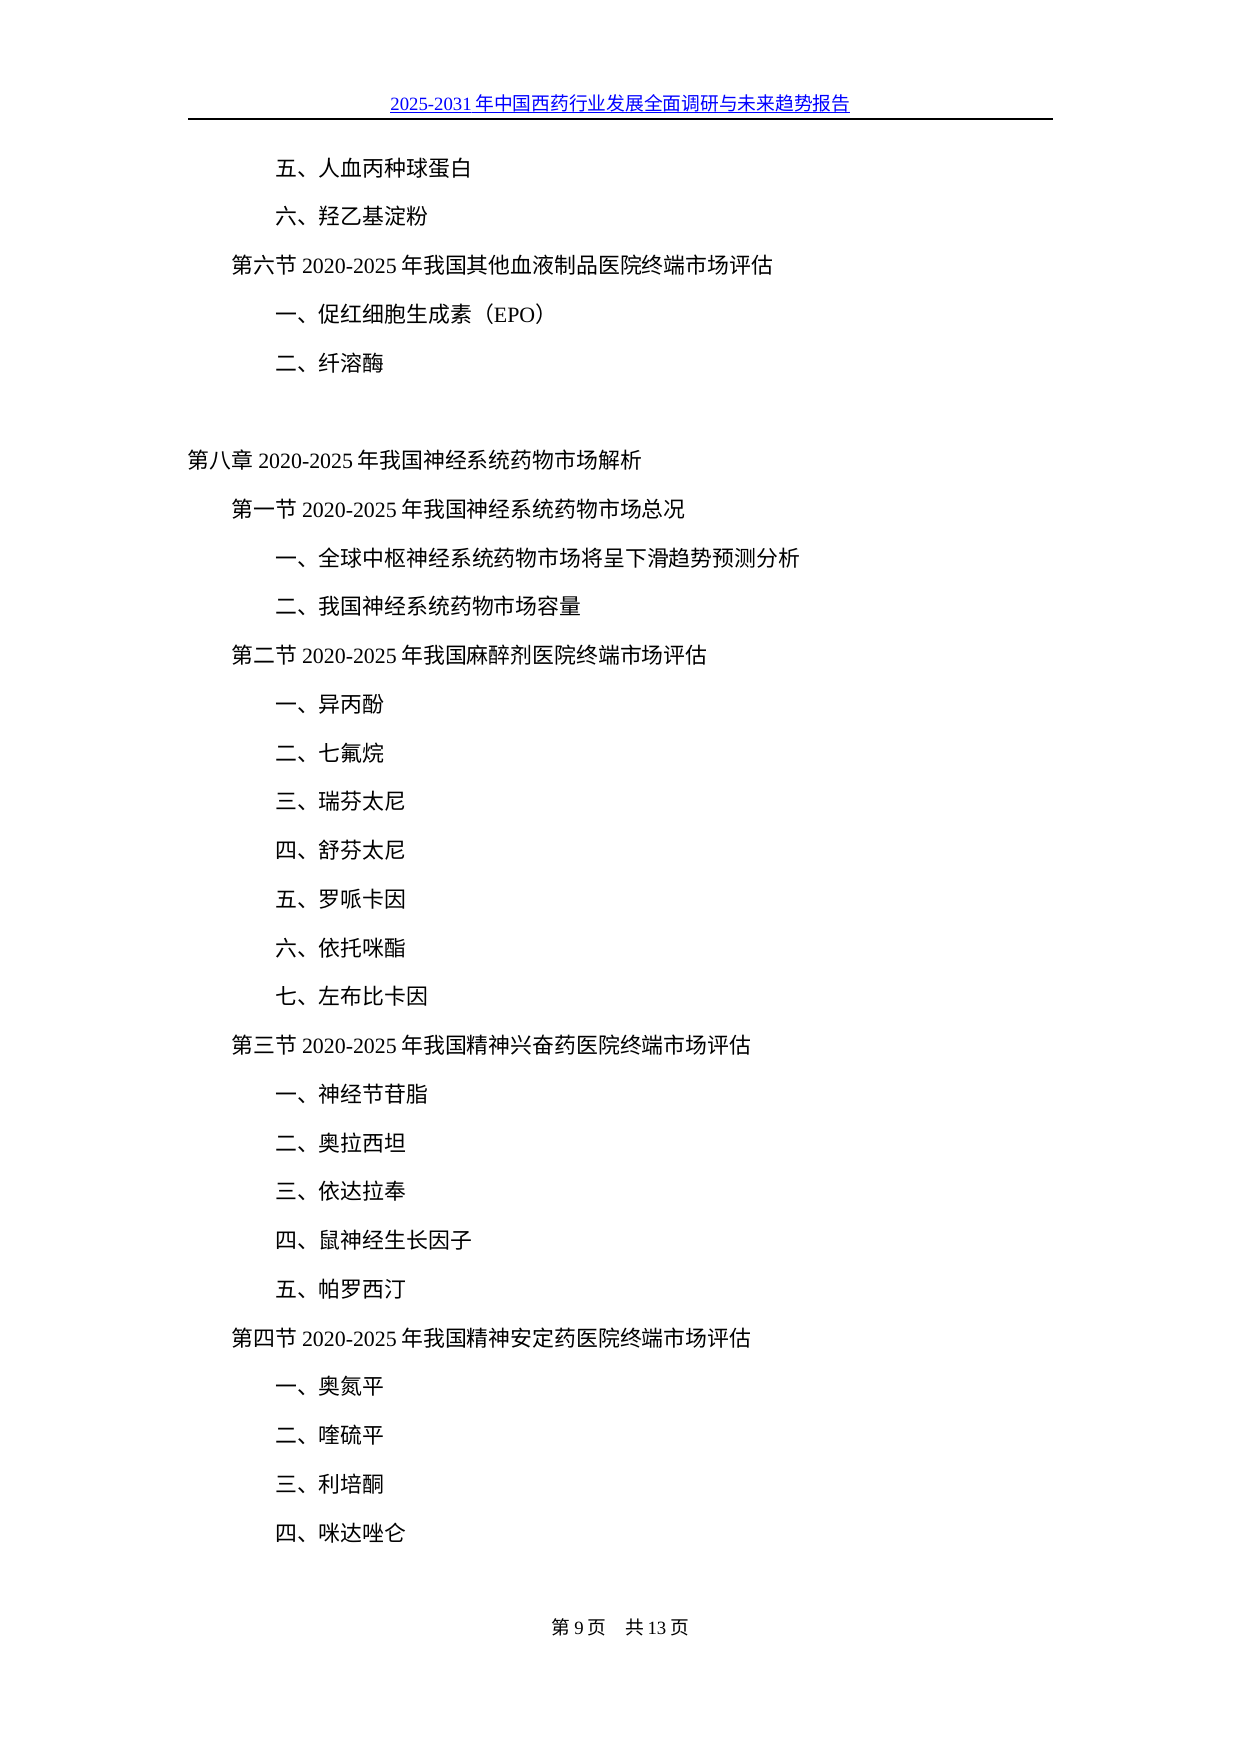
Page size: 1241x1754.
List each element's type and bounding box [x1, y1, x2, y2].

text [187, 150, 1053, 1548]
